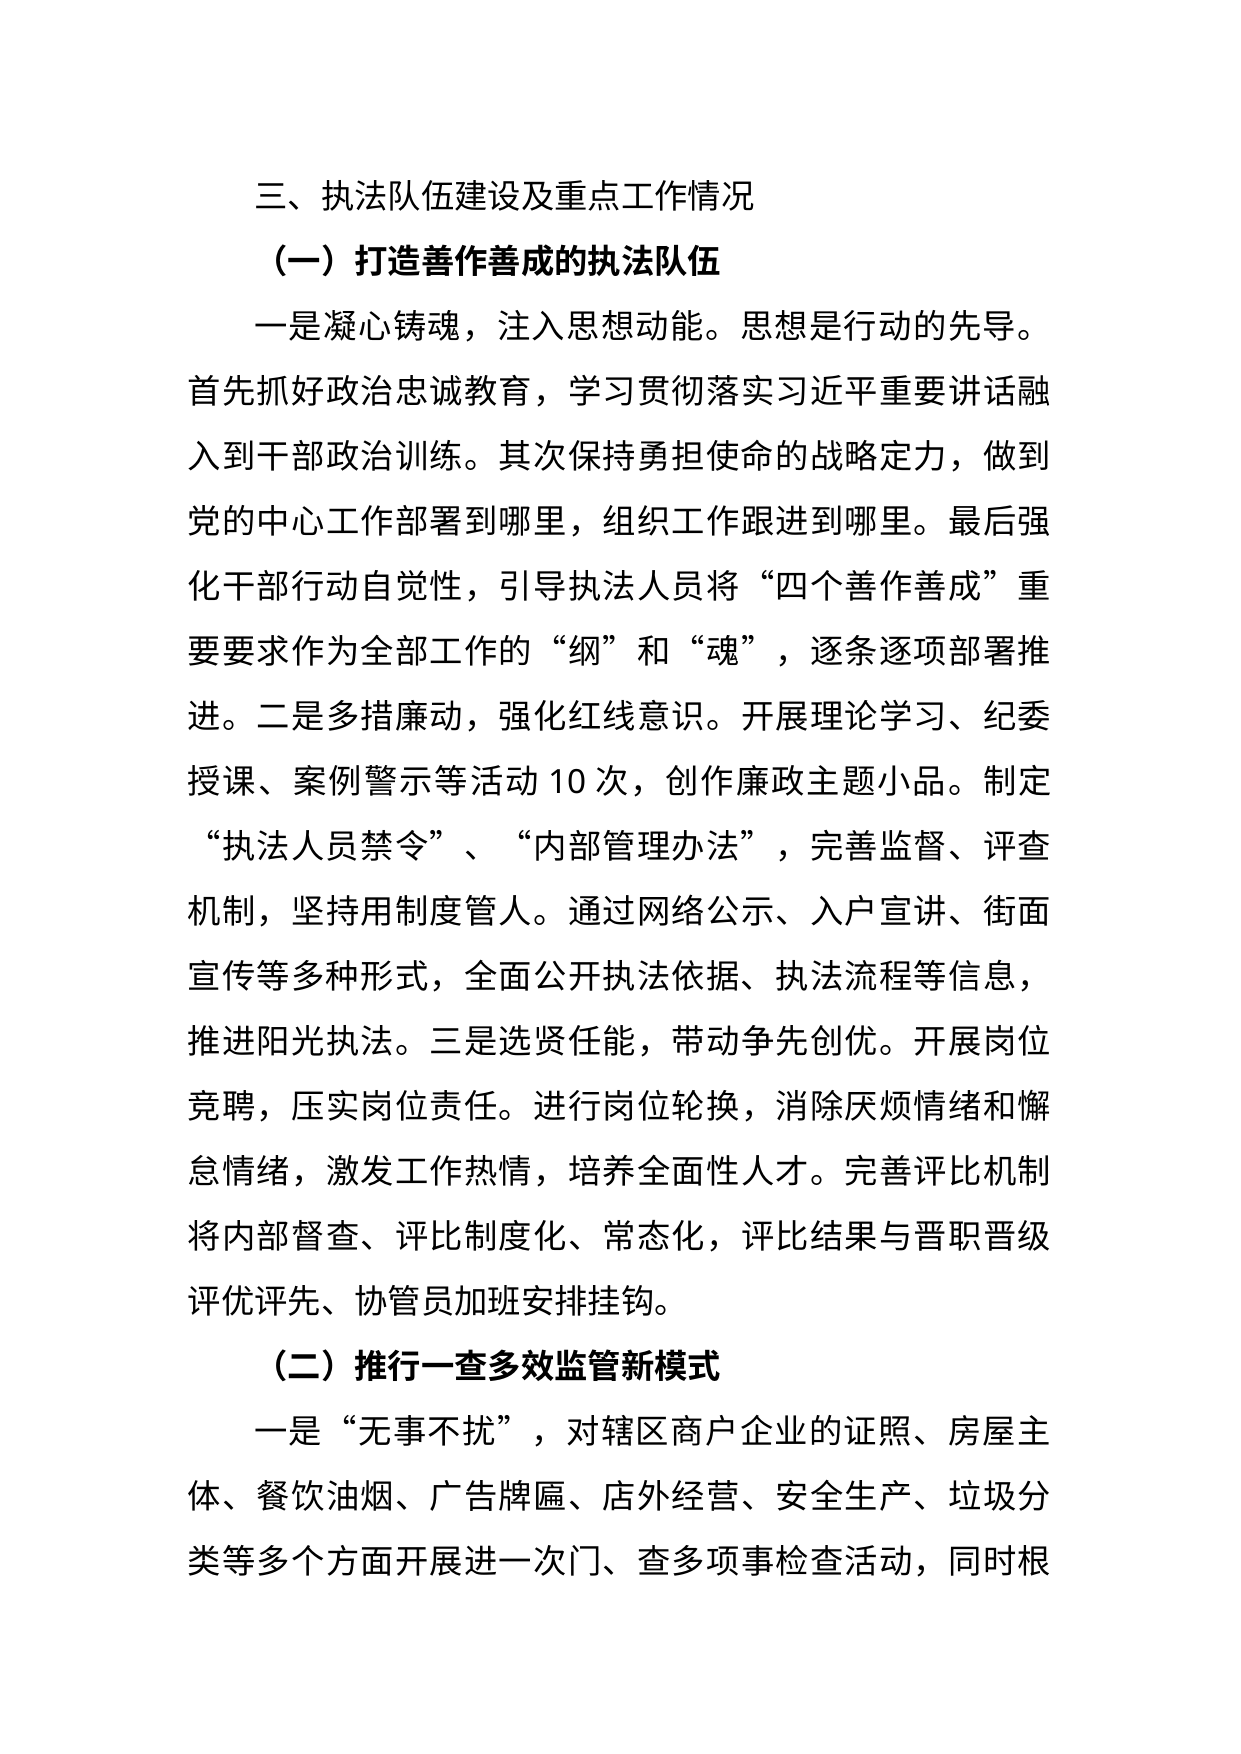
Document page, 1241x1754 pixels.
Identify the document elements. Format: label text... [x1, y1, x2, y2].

text （二）推行一查多效监管新模式 [187, 1332, 1053, 1397]
text 一是凝心铸魂，注入思想动能。思想是行动的先导。首先抓好政治忠诚教育，学习贯彻落实习近平重要讲话融入到干部政治训练。其次保持勇担使命的战略定力，做到党的中心工作部署到哪里，组织工作跟进到哪里。最后强化干部行动自觉性，引导执法人员将“四个善作善成”重要要求作为全部工作的“纲”和“魂”，逐条逐项部署推进。二是多措廉动，强化红线意识。开展理论学习、纪委授课、案例警示等活动10次，创作廉政主题小品。制定“执法人员禁令”、“内部管理办法”，完善监督、评查机制，坚持用制度管人。通过网络公示、入户宣讲、街面宣传等多种形式，全面公开执法依据、执法流程等信息，推进阳光执法。三是选贤任能，带动争先创优。开展岗位竞聘，压实岗位责任。进行岗位轮换，消除厌烦情绪和懈怠情绪，激发工作热情，培养全面性人才。完善评比机制，将内部督查、评比制度化、常态化，评比结果与晋职晋级、评优评先、协管员加班安排挂钩。 [187, 292, 1053, 1332]
text 三、执法队伍建设及重点工作情况 [187, 162, 1053, 227]
text （一）打造善作善成的执法队伍 [187, 227, 1053, 292]
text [187, 1397, 1053, 1592]
